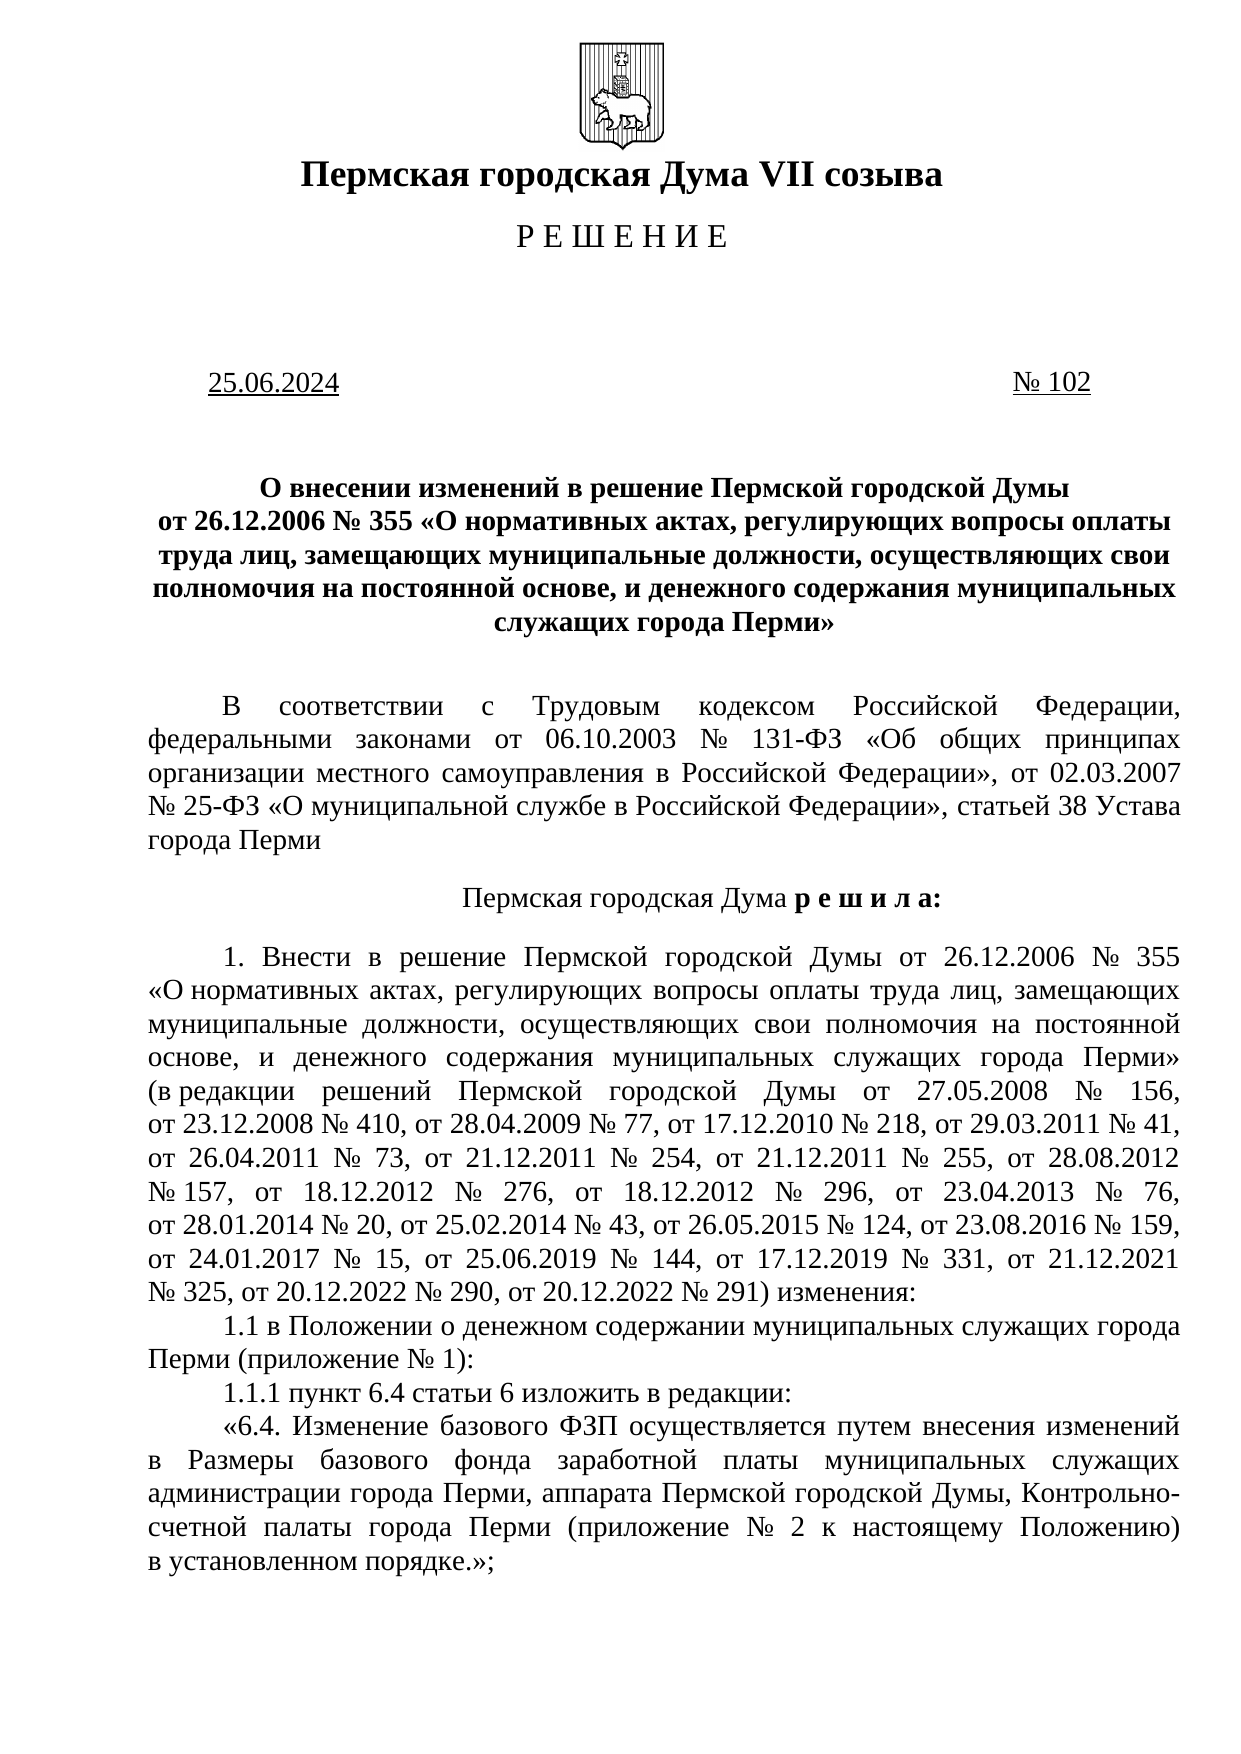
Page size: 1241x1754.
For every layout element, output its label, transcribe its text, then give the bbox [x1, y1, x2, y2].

text 1.1 в Положении о денежном содержании муниципальных служащих города Перми (приложение № 1): [148, 1308, 1181, 1375]
text В соответствии с Трудовым кодексом Российской Федерации, федеральными законами от 06.10.2003 № 131-ФЗ «Об общих принципах организации местного самоуправления в Российской Федерации», от 02.03.2007 № 25-ФЗ «О муниципальной службе в Российской Федерации», статьей 38 Устава города Перми [148, 688, 1181, 855]
text «6.4. Изменение базового ФЗП осуществляется путем внесения изменений в Размеры базового фонда заработной платы муниципальных служащих администрации города Перми, аппарата Пермской городской Думы, Контрольно-счетной палаты города Перми (приложение № 2 к настоящему Положению) в установленном порядке.»; [148, 1408, 1181, 1576]
text от 26.12.2006 № 355 «О нормативных актах, регулирующих вопросы оплаты труда лиц, замещающих муниципальные должности, осуществляющих свои полномочия на постоянной основе, и денежного содержания муниципальных служащих города Перми» [148, 503, 1181, 638]
text Пермская городская Дума р е ш и л а: [148, 880, 1181, 914]
text 1. Внести в решение Пермской городской Думы от 26.12.2006 № 355 «О нормативных актах, регулирующих вопросы оплаты труда лиц, замещающих муниципальные должности, осуществляющих свои полномочия на постоянной основе, и денежного содержания муниципальных служащих города Перми» (в редакции решений Пермской городской Думы от 27.05.2008 № 156, от 23.12.2008 № 410, от 28.04.2009 № 77, от 17.12.2010 № 218, от 29.03.2011 № 41, от 26.04.2011 № 73, от 21.12.2011 № 254, от 21.12.2011 № 255, от 28.08.2012 № 157, от 18.12.2012 № 276, от 18.12.2012 № 296, от 23.04.2013 № 76, от 28.01.2014 № 20, от 25.02.2014 № 43, от 26.05.2015 № 124, от 23.08.2016 № 159, от 24.01.2017 № 15, от 25.06.2019 № 144, от 17.12.2019 № 331, от 21.12.2021 № 325, от 20.12.2022 № 290, от 20.12.2022 № 291) изменения: [148, 939, 1181, 1308]
text 1.1.1 пункт 6.4 статьи 6 изложить в редакции: [148, 1375, 1181, 1408]
text О внесении изменений в решение Пермской городской Думы [148, 470, 1181, 503]
